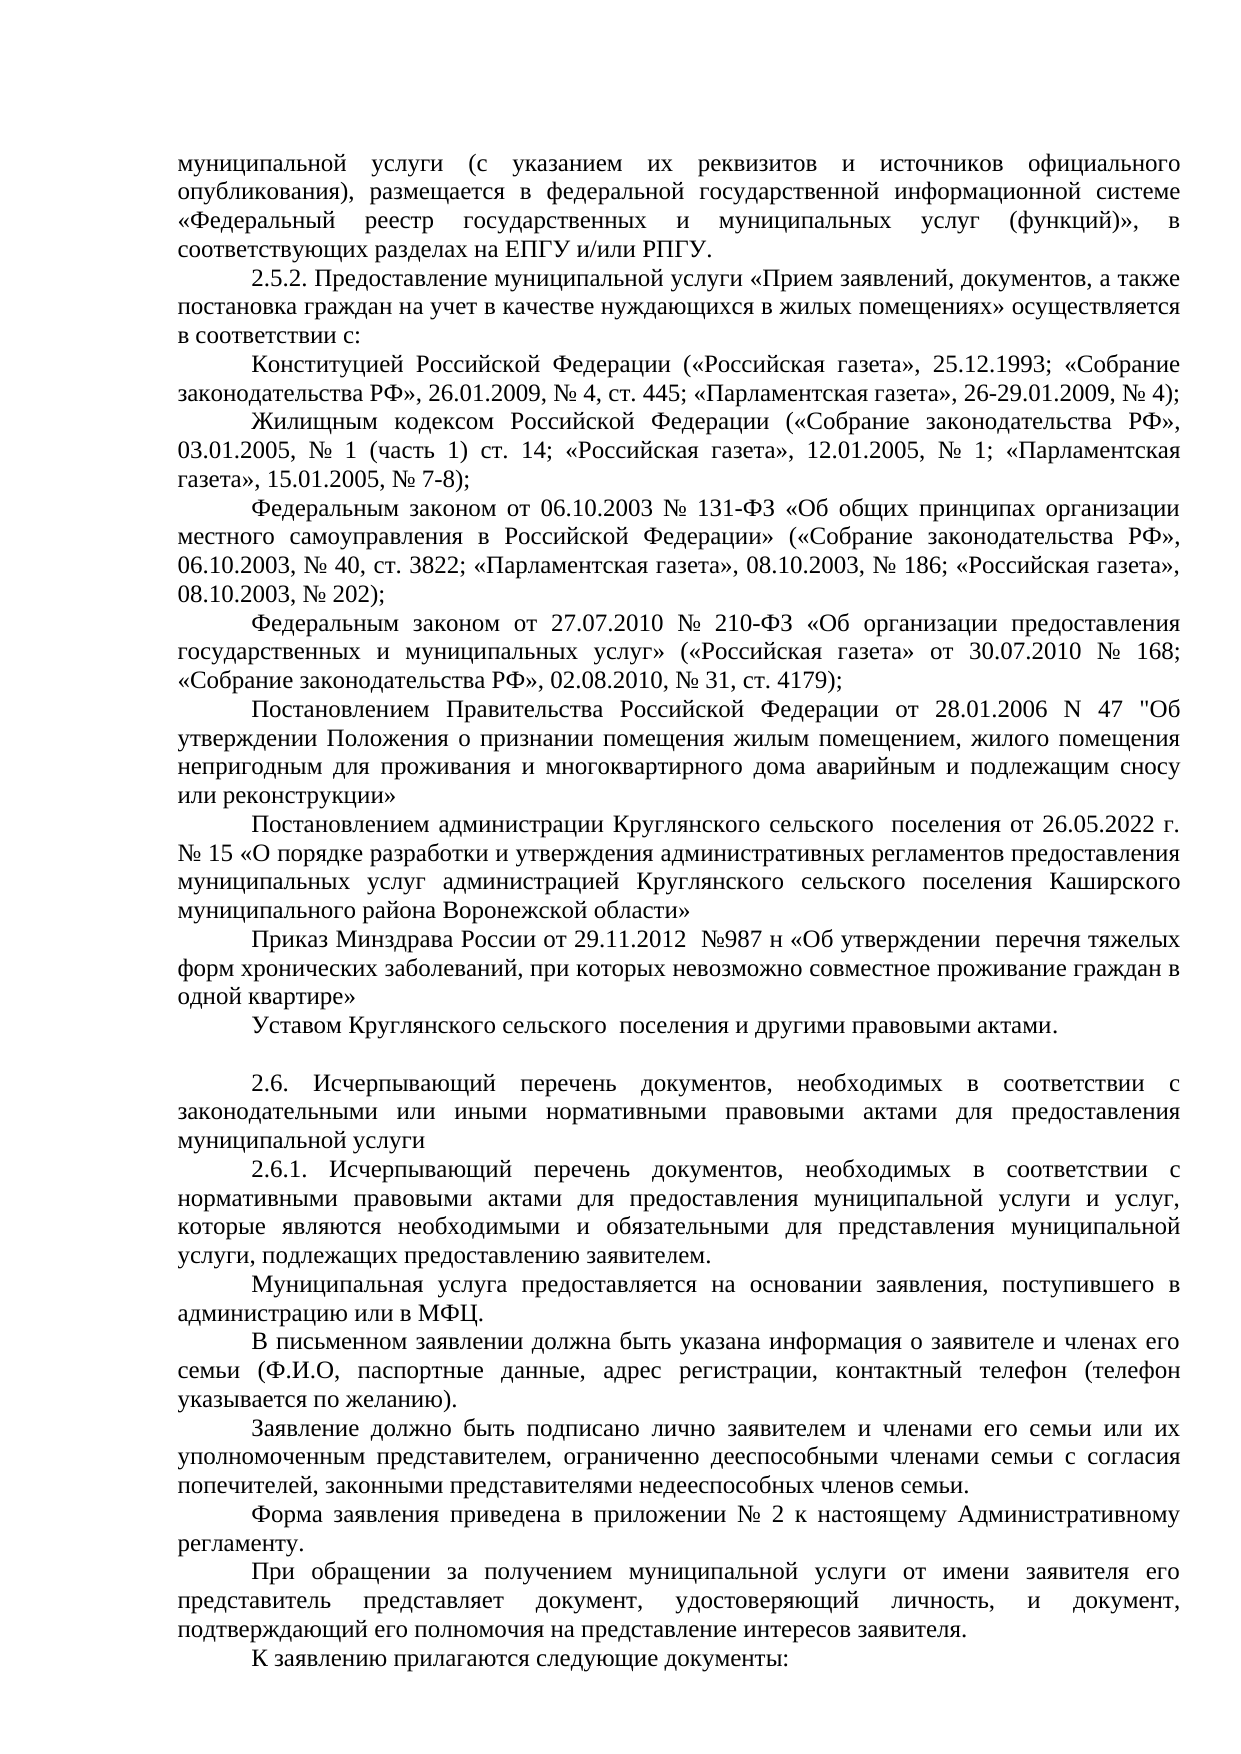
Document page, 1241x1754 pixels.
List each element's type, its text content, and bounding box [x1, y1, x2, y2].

text Муниципальная услуга предоставляется на основании заявления, поступившего в администрацию или в МФЦ. [177, 1269, 1181, 1326]
text Постановлением администрации Круглянского сельского поселения от 26.05.2022 г. № 15 «О порядке разработки и утверждения административных регламентов предоставления муниципальных услуг администрацией Круглянского сельского поселения Каширского муниципального района Воронежской области» [177, 809, 1181, 924]
text Конституцией Российской Федерации («Российская газета», 25.12.1993; «Собрание законодательства РФ», 26.01.2009, № 4, ст. 445; «Парламентская газета», 26-29.01.2009, № 4); [177, 349, 1181, 406]
text Приказ Минздрава России от 29.11.2012 №987 н «Об утверждении перечня тяжелых форм хронических заболеваний, при которых невозможно совместное проживание граждан в одной квартире» [177, 924, 1181, 1010]
text Уставом Круглянского сельского поселения и другими правовыми актами. [177, 1010, 1181, 1039]
text Заявление должно быть подписано лично заявителем и членами его семьи или их уполномоченным представителем, ограниченно дееспособными членами семьи с согласия попечителей, законными представителями недееспособных членов семьи. [177, 1413, 1181, 1499]
text Форма заявления приведена в приложении № 2 к настоящему Административному регламенту. [177, 1499, 1181, 1556]
text Федеральным законом от 06.10.2003 № 131-ФЗ «Об общих принципах организации местного самоуправления в Российской Федерации» («Собрание законодательства РФ», 06.10.2003, № 40, ст. 3822; «Парламентская газета», 08.10.2003, № 186; «Российская газета», 08.10.2003, № 202); [177, 493, 1181, 608]
text Постановлением Правительства Российской Федерации от 28.01.2006 N 47 "Об утверждении Положения о признании помещения жилым помещением, жилого помещения непригодным для проживания и многоквартирного дома аварийным и подлежащим сносу или реконструкции» [177, 694, 1181, 809]
text 2.6. Исчерпывающий перечень документов, необходимых в соответствии с законодательными или иными нормативными правовыми актами для предоставления муниципальной услуги [177, 1068, 1181, 1154]
text Федеральным законом от 27.07.2010 № 210-ФЗ «Об организации предоставления государственных и муниципальных услуг» («Российская газета» от 30.07.2010 № 168; «Собрание законодательства РФ», 02.08.2010, № 31, ст. 4179); [177, 608, 1181, 694]
text 2.5.2. Предоставление муниципальной услуги «Прием заявлений, документов, а также постановка граждан на учет в качестве нуждающихся в жилых помещениях» осуществляется в соответствии с: [177, 263, 1181, 349]
text При обращении за получением муниципальной услуги от имени заявителя его представитель представляет документ, удостоверяющий личность, и документ, подтверждающий его полномочия на представление интересов заявителя. [177, 1556, 1181, 1643]
text 2.6.1. Исчерпывающий перечень документов, необходимых в соответствии с нормативными правовыми актами для предоставления муниципальной услуги и услуг, которые являются необходимыми и обязательными для представления муниципальной услуги, подлежащих предоставлению заявителем. [177, 1154, 1181, 1269]
text В письменном заявлении должна быть указана информация о заявителе и членах его семьи (Ф.И.О, паспортные данные, адрес регистрации, контактный телефон (телефон указывается по желанию). [177, 1326, 1181, 1413]
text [177, 148, 1181, 263]
text К заявлению прилагаются следующие документы: [177, 1643, 1181, 1671]
text Жилищным кодексом Российской Федерации («Собрание законодательства РФ», 03.01.2005, № 1 (часть 1) ст. 14; «Российская газета», 12.01.2005, № 1; «Парламентская газета», 15.01.2005, № 7-8); [177, 406, 1181, 493]
